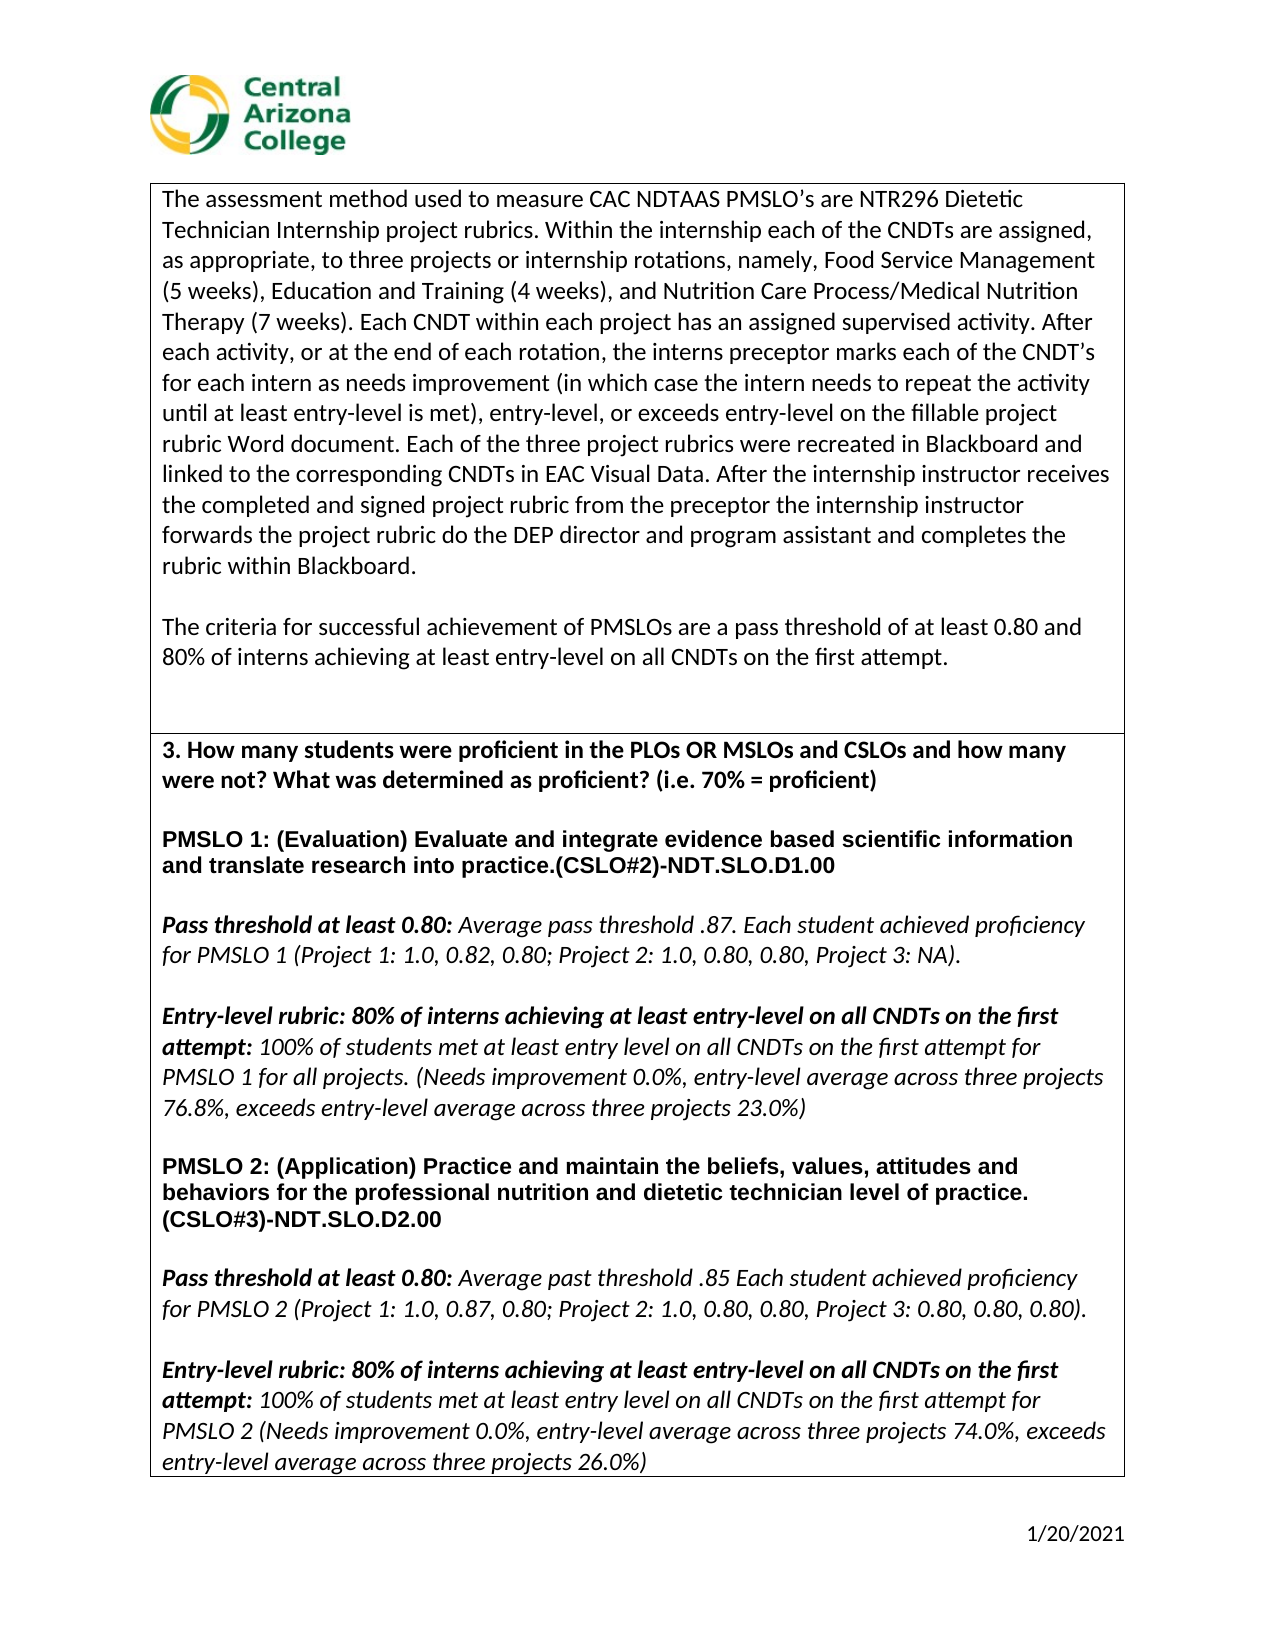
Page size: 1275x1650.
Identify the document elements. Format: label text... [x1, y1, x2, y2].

picture [150, 75, 352, 155]
